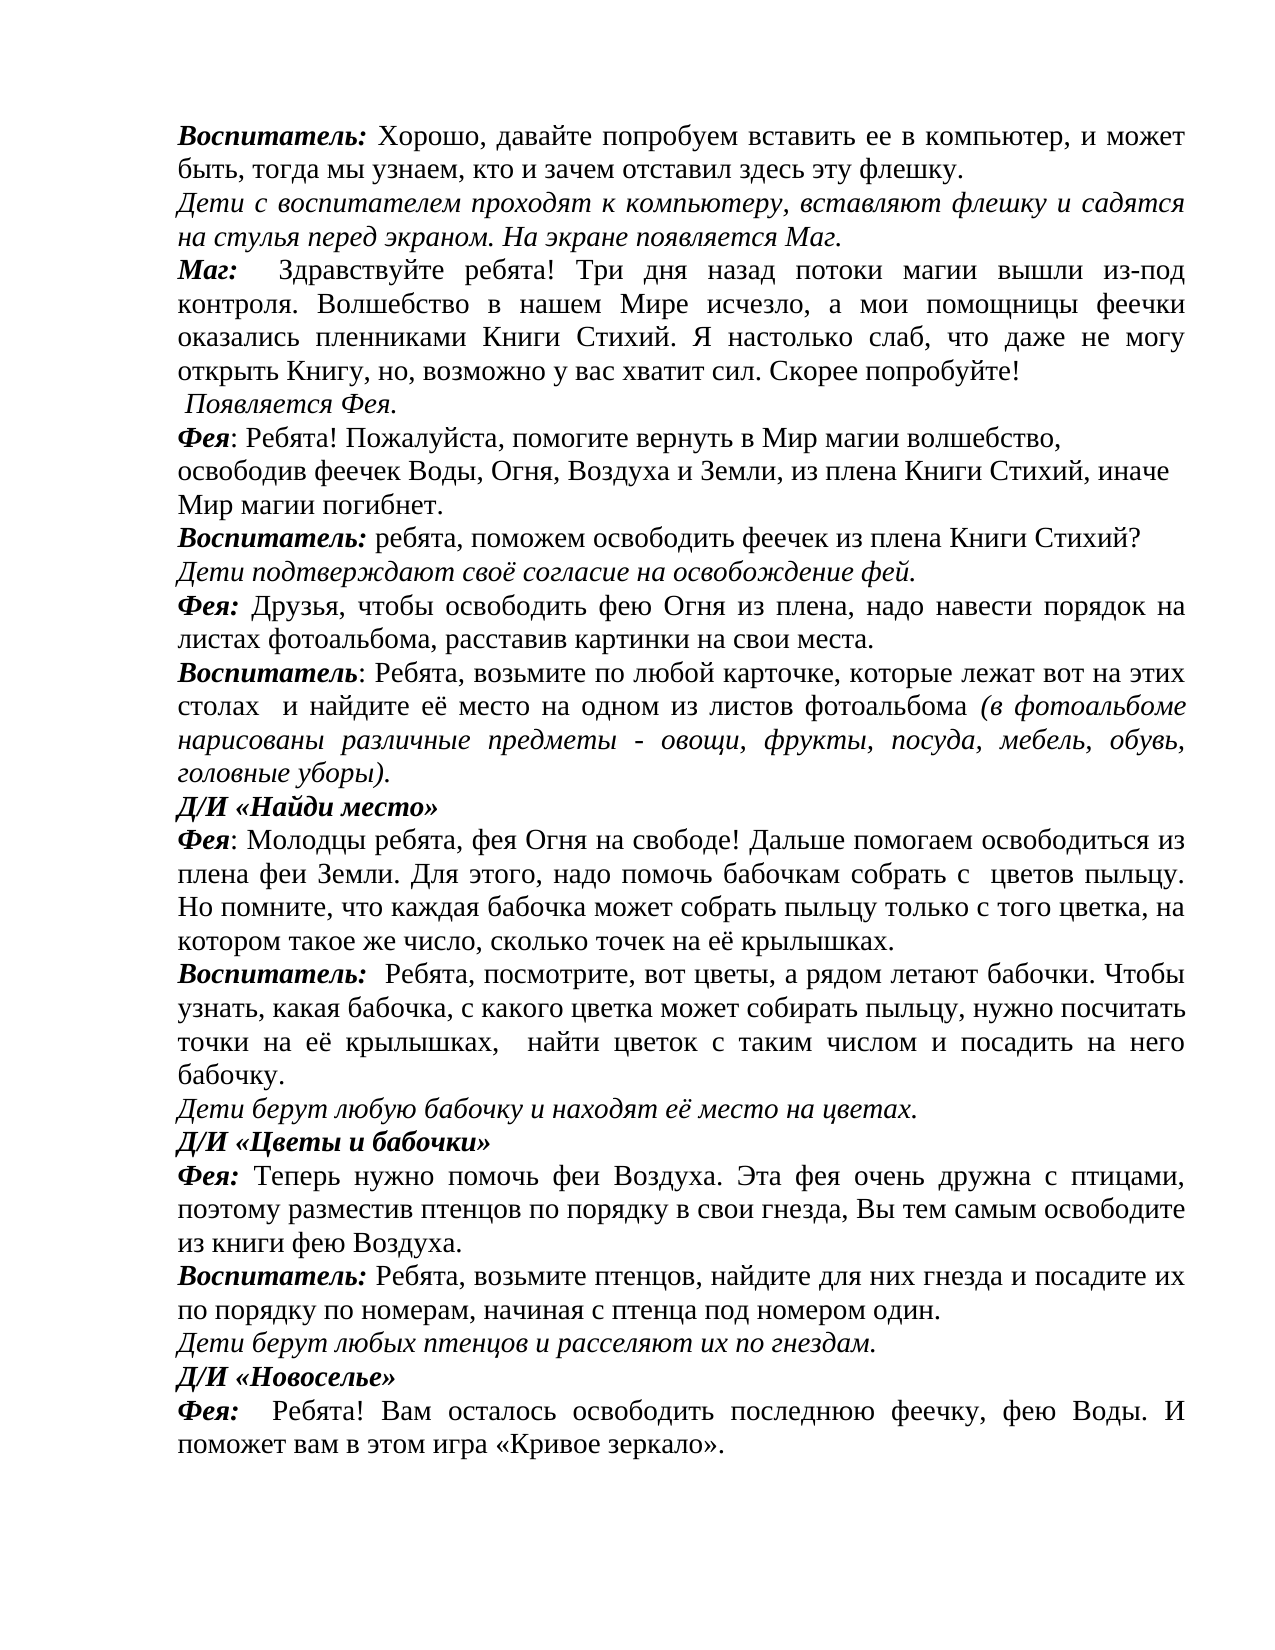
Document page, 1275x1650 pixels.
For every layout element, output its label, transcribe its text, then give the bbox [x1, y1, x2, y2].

text Фея: Теперь нужно помочь феи Воздуха. Эта фея очень дружна с птицами, поэтому разместив птенцов по порядку в свои гнезда, Вы тем самым освободите из книги фею Воздуха. [177, 1158, 1186, 1258]
text Дети берут любую бабочку и находят её место на цветах. [177, 1091, 1186, 1124]
text Фея: Друзья, чтобы освободить фею Огня из плена, надо навести порядок на листах фотоальбома, расставив картинки на свои места. [177, 588, 1186, 655]
text Фея: Ребята! Вам осталось освободить последнюю феечку, фею Воды. И поможет вам в этом игра «Кривое зеркало». [177, 1393, 1186, 1460]
text Воспитатель: Ребята, возьмите по любой карточке, которые лежат вот на этих столах и найдите её место на одном из листов фотоальбома (в фотоальбоме нарисованы различные предметы - овощи, фрукты, посуда, мебель, обувь, головные уборы). [177, 655, 1186, 789]
text Д/И «Цветы и бабочки» [177, 1124, 1186, 1158]
text Фея: Ребята! Пожалуйста, помогите вернуть в Мир магии волшебство, освободив феечек Воды, Огня, Воздуха и Земли, из плена Книги Стихий, иначе Мир магии погибнет. [177, 420, 1186, 521]
text Д/И «Новоселье» [177, 1359, 1186, 1393]
text Дети берут любых птенцов и расселяют их по гнездам. [177, 1326, 1186, 1359]
text Маг: Здравствуйте ребята! Три дня назад потоки магии вышли из-под контроля. Волшебство в нашем Мире исчезло, а мои помощницы феечки оказались пленниками Книги Стихий. Я настолько слаб, что даже не могу открыть Книгу, но, возможно у вас хватит сил. Скорее попробуйте! [177, 252, 1186, 386]
text Фея: Молодцы ребята, фея Огня на свободе! Дальше помогаем освободиться из плена феи Земли. Для этого, надо помочь бабочкам собрать с цветов пыльцу. Но помните, что каждая бабочка может собрать пыльцу только с того цветка, на котором такое же число, сколько точек на её крылышках. [177, 822, 1186, 957]
text Воспитатель: ребята, поможем освободить феечек из плена Книги Стихий? [177, 521, 1186, 554]
text Воспитатель: Ребята, возьмите птенцов, найдите для них гнезда и посадите их по порядку по номерам, начиная с птенца под номером один. [177, 1258, 1186, 1326]
text Воспитатель: Хорошо, давайте попробуем вставить ее в компьютер, и может быть, тогда мы узнаем, кто и зачем отставил здесь эту флешку. [177, 118, 1186, 185]
text Появляется Фея. [177, 386, 1186, 420]
text Дети с воспитателем проходят к компьютеру, вставляют флешку и садятся на стулья перед экраном. На экране появляется Маг. [177, 185, 1186, 252]
text Воспитатель: Ребята, посмотрите, вот цветы, а рядом летают бабочки. Чтобы узнать, какая бабочка, с какого цветка может собирать пыльцу, нужно посчитать точки на её крылышках, найти цветок с таким числом и посадить на него бабочку. [177, 957, 1186, 1091]
text Дети подтверждают своё согласие на освобождение фей. [177, 554, 1186, 588]
text Д/И «Найди место» [177, 789, 1186, 822]
